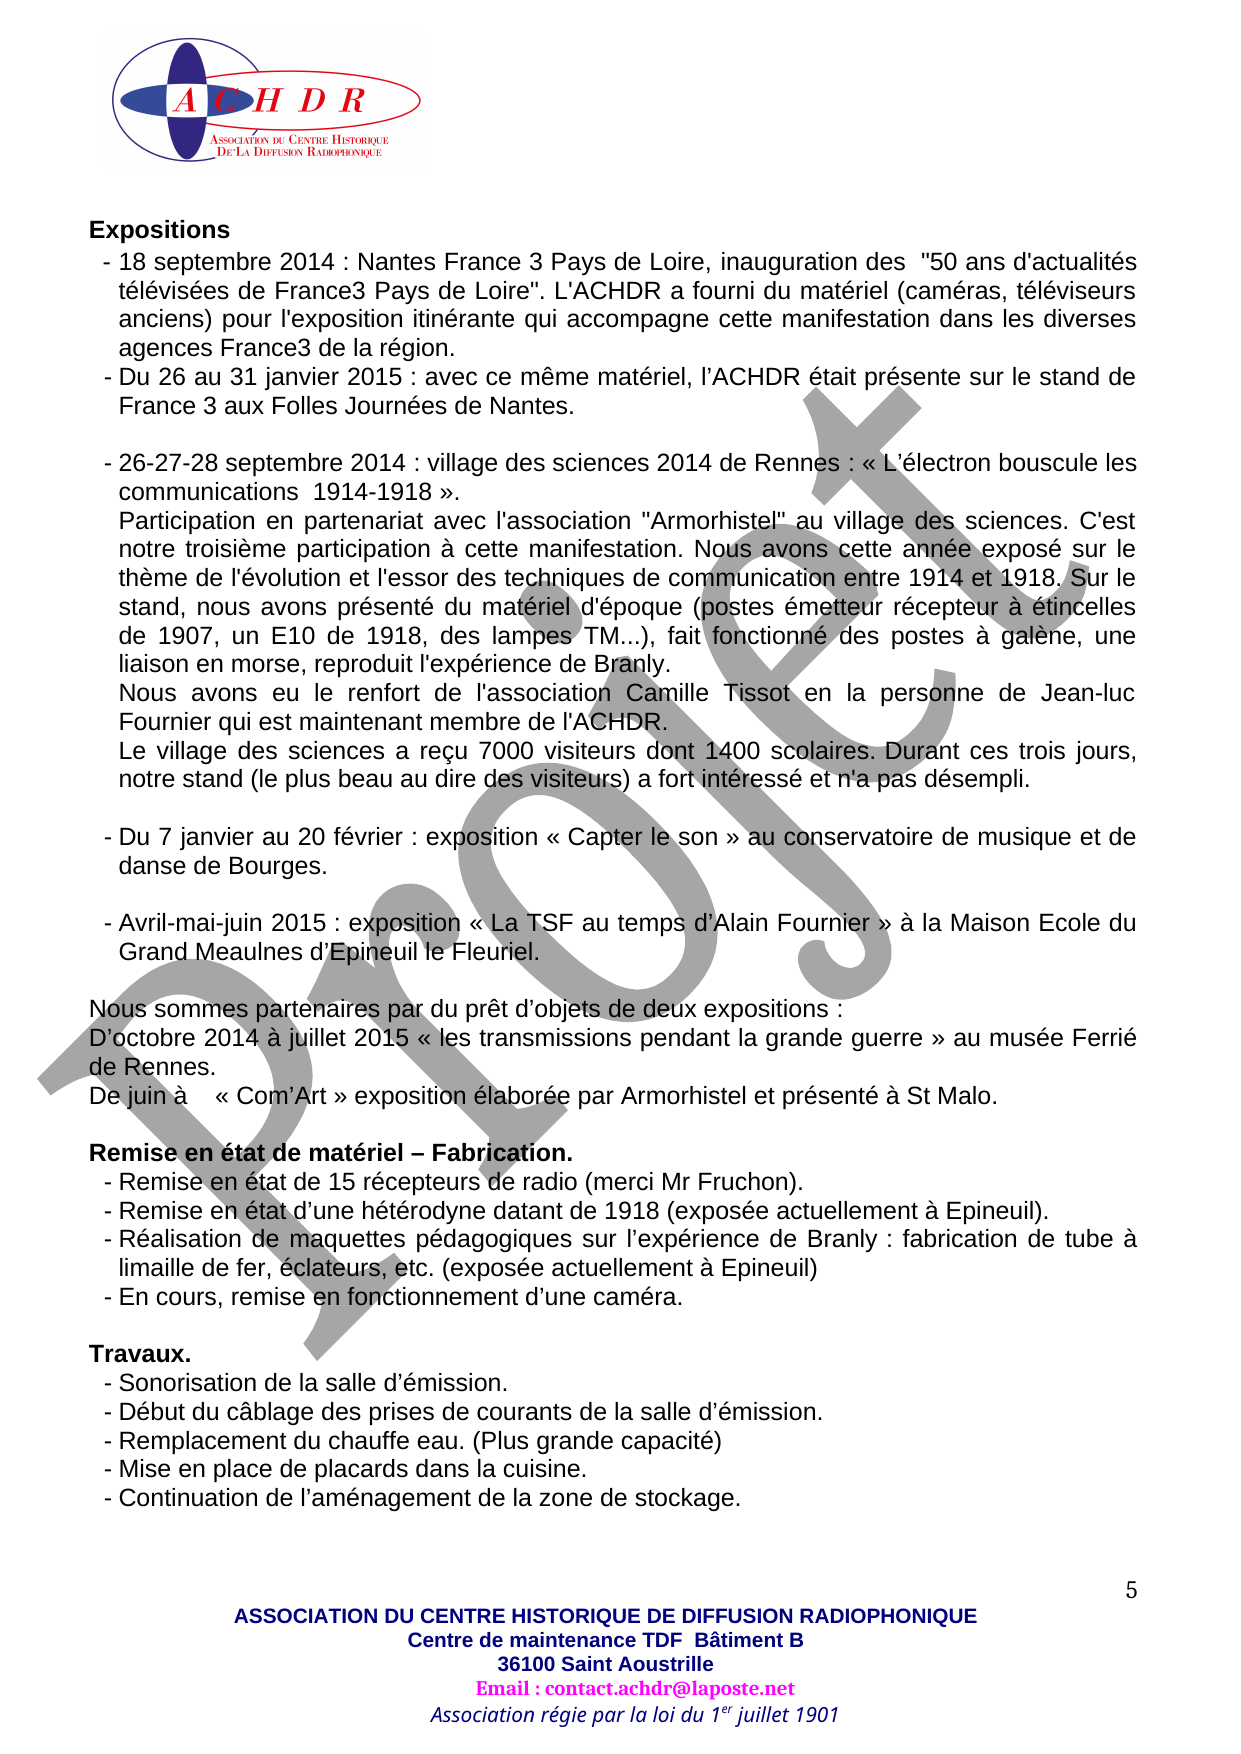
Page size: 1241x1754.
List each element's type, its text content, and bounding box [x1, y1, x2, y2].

text Nous sommes partenaires par du prêt d’objets de deux expositions : [89, 994, 1138, 1023]
list Réalisation de maquettes pédagogiques sur l’expérience de Branly : fabrication de tube à limaille de fer, éclateurs, etc. (exposée actuellement à Epineuil) [103, 1224, 1138, 1282]
list 18 septembre 2014 : Nantes France 3 Pays de Loire, inauguration des "50 ans d'actualités télévisées de France3 Pays de Loire". L'ACHDR a fourni du matériel (caméras, téléviseurs anciens) pour l'exposition itinérante qui accompagne cette manifestation dans les diverses agences France3 de la région. [102, 247, 1138, 362]
list Mise en place de placards dans la cuisine. [103, 1454, 1138, 1483]
list Avril-mai-juin 2015 : exposition « La TSF au temps d’Alain Fournier » à la Maison Ecole du Grand Meaulnes d’Epineuil le Fleuriel. [103, 908, 1138, 966]
list Continuation de l’aménagement de la zone de stockage. [103, 1483, 1138, 1512]
text D’octobre 2014 à juillet 2015 « les transmissions pendant la grande guerre » au musée Ferrié de Rennes. [89, 1023, 1138, 1081]
picture [99, 29, 433, 173]
text Expositions [89, 201, 1138, 247]
list Nous avons eu le renfort de l'association Camille Tissot en la personne de Jean-luc Fournier qui est maintenant membre de l'ACHDR. [118, 678, 1138, 736]
list Participation en partenariat avec l'association "Armorhistel" au village des sciences. C'est notre troisième participation à cette manifestation. Nous avons cette année exposé sur le thème de l'évolution et l'essor des techniques de communication entre 1914 et 1918. Sur le stand, nous avons présenté du matériel d'époque (postes émetteur récepteur à étincelles de 1907, un E10 de 1918, des lampes TM...), fait fonctionné des postes à galène, une liaison en morse, reproduit l'expérience de Branly. [118, 506, 1138, 678]
list Début du câblage des prises de courants de la salle d’émission. [103, 1397, 1138, 1426]
list 26-27-28 septembre 2014 : village des sciences 2014 de Rennes : « L’électron bouscule les communications 1914-1918 ». [103, 448, 1138, 506]
list En cours, remise en fonctionnement d’une caméra. [103, 1282, 1138, 1311]
list Le village des sciences a reçu 7000 visiteurs dont 1400 scolaires. Durant ces trois jours, notre stand (le plus beau au dire des visiteurs) a fort intéressé et n'a pas désempli. [118, 736, 1138, 793]
list Du 7 janvier au 20 février : exposition « Capter le son » au conservatoire de musique et de danse de Bourges. [103, 822, 1138, 879]
list Remise en état de 15 récepteurs de radio (merci Mr Fruchon). [103, 1167, 1138, 1196]
text De juin à « Com’Art » exposition élaborée par Armorhistel et présenté à St Malo. [89, 1081, 1138, 1109]
list Du 26 au 31 janvier 2015 : avec ce même matériel, l’ACHDR était présente sur le stand de France 3 aux Folles Journées de Nantes. [103, 362, 1138, 419]
list Sonorisation de la salle d’émission. [103, 1368, 1138, 1397]
text Remise en état de matériel – Fabrication. [89, 1138, 1138, 1167]
list Remplacement du chauffe eau. (Plus grande capacité) [103, 1426, 1138, 1454]
text Travaux. [89, 1339, 1138, 1368]
list Remise en état d’une hétérodyne datant de 1918 (exposée actuellement à Epineuil). [103, 1196, 1138, 1224]
